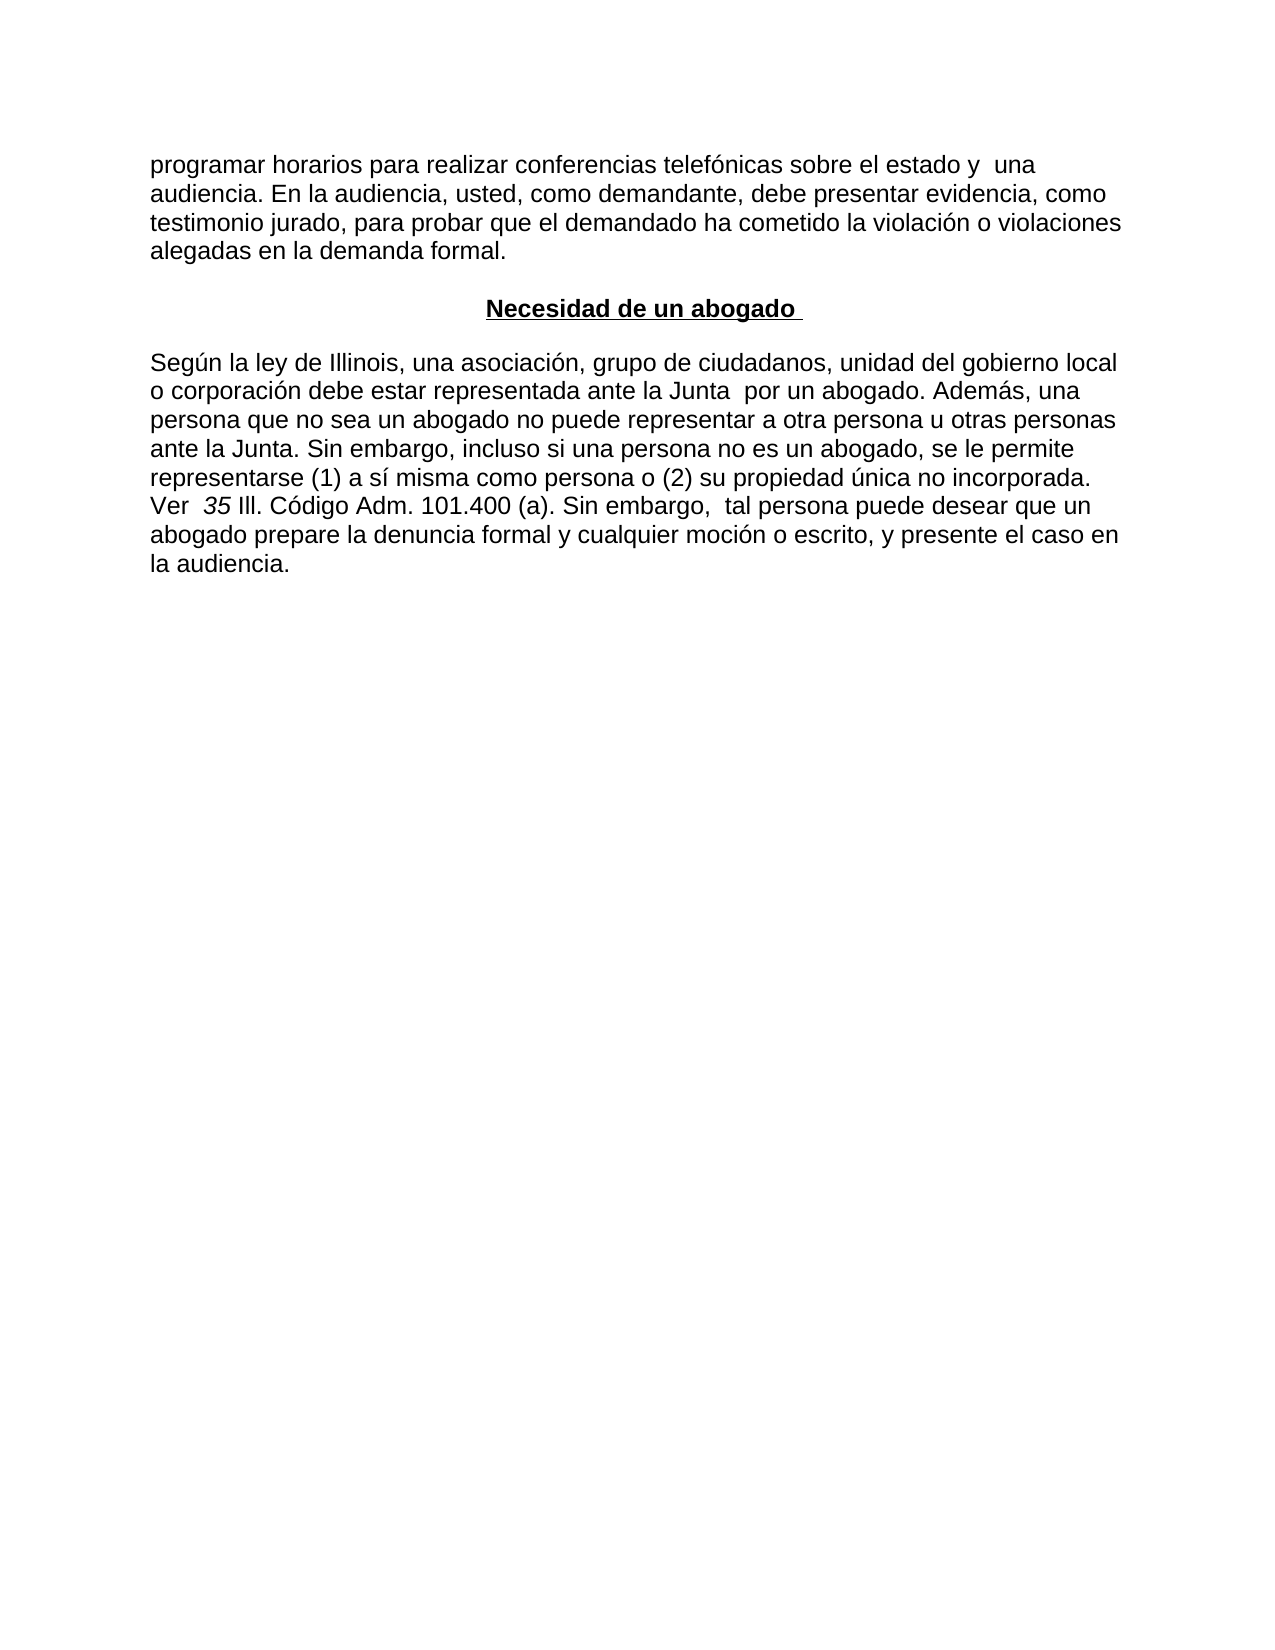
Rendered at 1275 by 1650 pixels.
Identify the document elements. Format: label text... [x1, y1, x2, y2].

text Según la ley de Illinois, una asociación, grupo de ciudadanos, unidad del gobierno local o corporación debe estar representada ante la Junta por un abogado. Además, una persona que no sea un abogado no puede representar a otra persona u otras personas ante la Junta. Sin embargo, incluso si una persona no es un abogado, se le permite representarse (1) a sí misma como persona o (2) su propiedad única no incorporada. Ver 35 Ill. Código Adm. 101.400 (a). Sin embargo, tal persona puede desear que un abogado prepare la denuncia formal y cualquier moción o escrito, y presente el caso en la audiencia. [150, 347, 1125, 577]
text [150, 150, 1125, 265]
subtitle Necesidad de un abogado [150, 294, 1125, 322]
